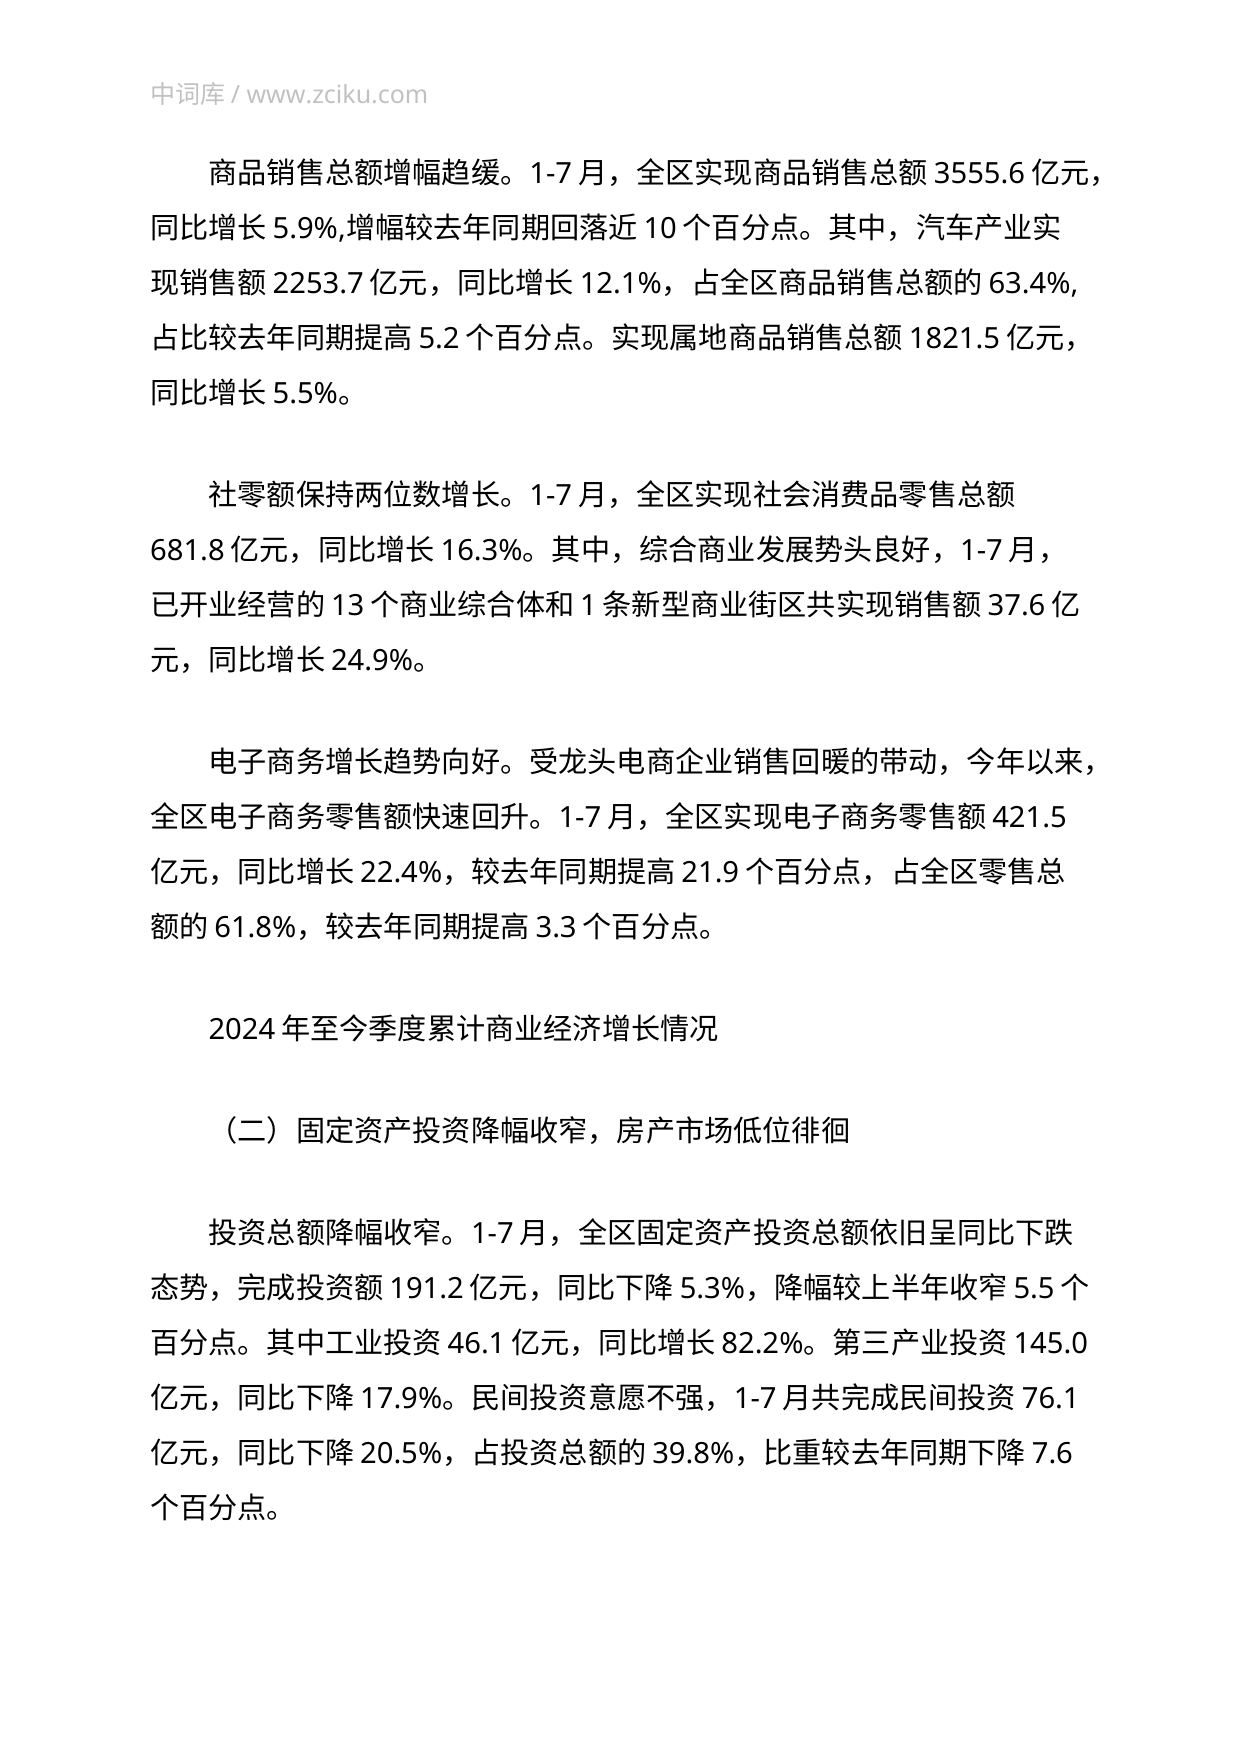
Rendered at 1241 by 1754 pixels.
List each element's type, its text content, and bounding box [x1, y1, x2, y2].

text （二）固定资产投资降幅收窄，房产市场低位徘徊 [150, 1108, 1090, 1150]
text 商品销售总额增幅趋缓。1-7月，全区实现商品销售总额3555.6亿元，同比增长5.9%,增幅较去年同期回落近10个百分点。其中，汽车产业实现销售额2253.7亿元，同比增长12.1%，占全区商品销售总额的63.4%,占比较去年同期提高5.2个百分点。实现属地商品销售总额1821.5亿元，同比增长5.5%。 [150, 150, 1090, 412]
text 投资总额降幅收窄。1-7月，全区固定资产投资总额依旧呈同比下跌态势，完成投资额191.2亿元，同比下降5.3%，降幅较上半年收窄5.5个百分点。其中工业投资46.1亿元，同比增长82.2%。第三产业投资145.0亿元，同比下降17.9%。民间投资意愿不强，1-7月共完成民间投资76.1亿元，同比下降20.5%，占投资总额的39.8%，比重较去年同期下降7.6个百分点。 [150, 1209, 1090, 1527]
text 2024年至今季度累计商业经济增长情况 [150, 1006, 1090, 1048]
text 电子商务增长趋势向好。受龙头电商企业销售回暖的带动，今年以来，全区电子商务零售额快速回升。1-7月，全区实现电子商务零售额421.5亿元，同比增长22.4%，较去年同期提高21.9个百分点，占全区零售总额的61.8%，较去年同期提高3.3个百分点。 [150, 739, 1090, 946]
text 社零额保持两位数增长。1-7月，全区实现社会消费品零售总额681.8亿元，同比增长16.3%。其中，综合商业发展势头良好，1-7月，已开业经营的13个商业综合体和1条新型商业街区共实现销售额37.6亿元，同比增长24.9%。 [150, 472, 1090, 679]
